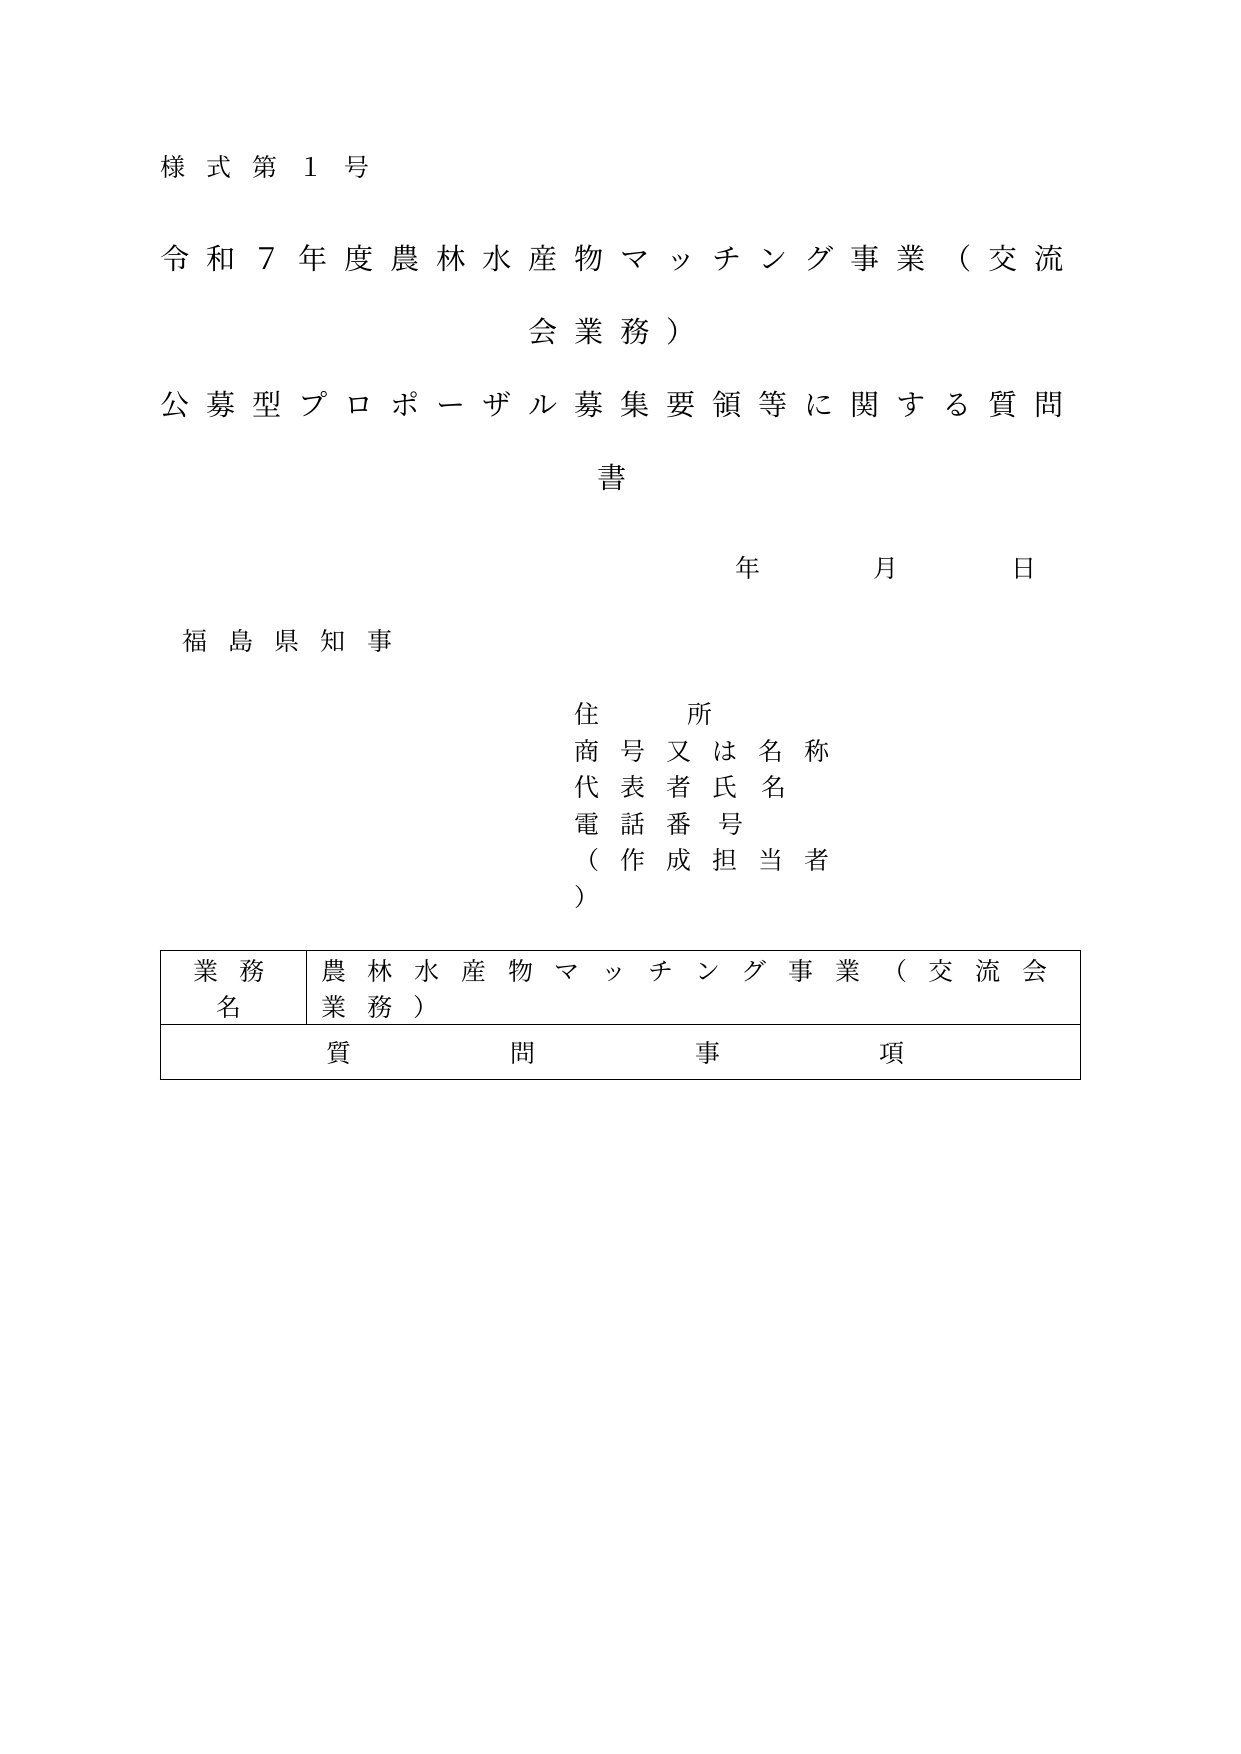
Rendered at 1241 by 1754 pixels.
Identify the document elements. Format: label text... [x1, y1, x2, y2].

text 福島県知事 [183, 622, 1081, 658]
table_header 業務名 [161, 951, 306, 1024]
table_cell 質 問 事 項 [161, 1025, 1080, 1078]
text （作成担当者 ） [551, 841, 1081, 913]
text 住所 [551, 695, 1081, 731]
text 様式第１号 [160, 148, 1081, 184]
text 令和７年度農林水産物マッチング事業（交流会業務） [160, 221, 1081, 367]
table_header 農林水産物マッチング事業（交流会業務） [307, 951, 1080, 1024]
text 代表者氏名 [551, 768, 1081, 804]
text 公募型プロポーザル募集要領等に関する質問書 [160, 367, 1081, 512]
text 年 月 日 [160, 549, 1057, 585]
text 電話番号 [551, 804, 1081, 841]
text 商号又は名称 [551, 731, 1081, 768]
